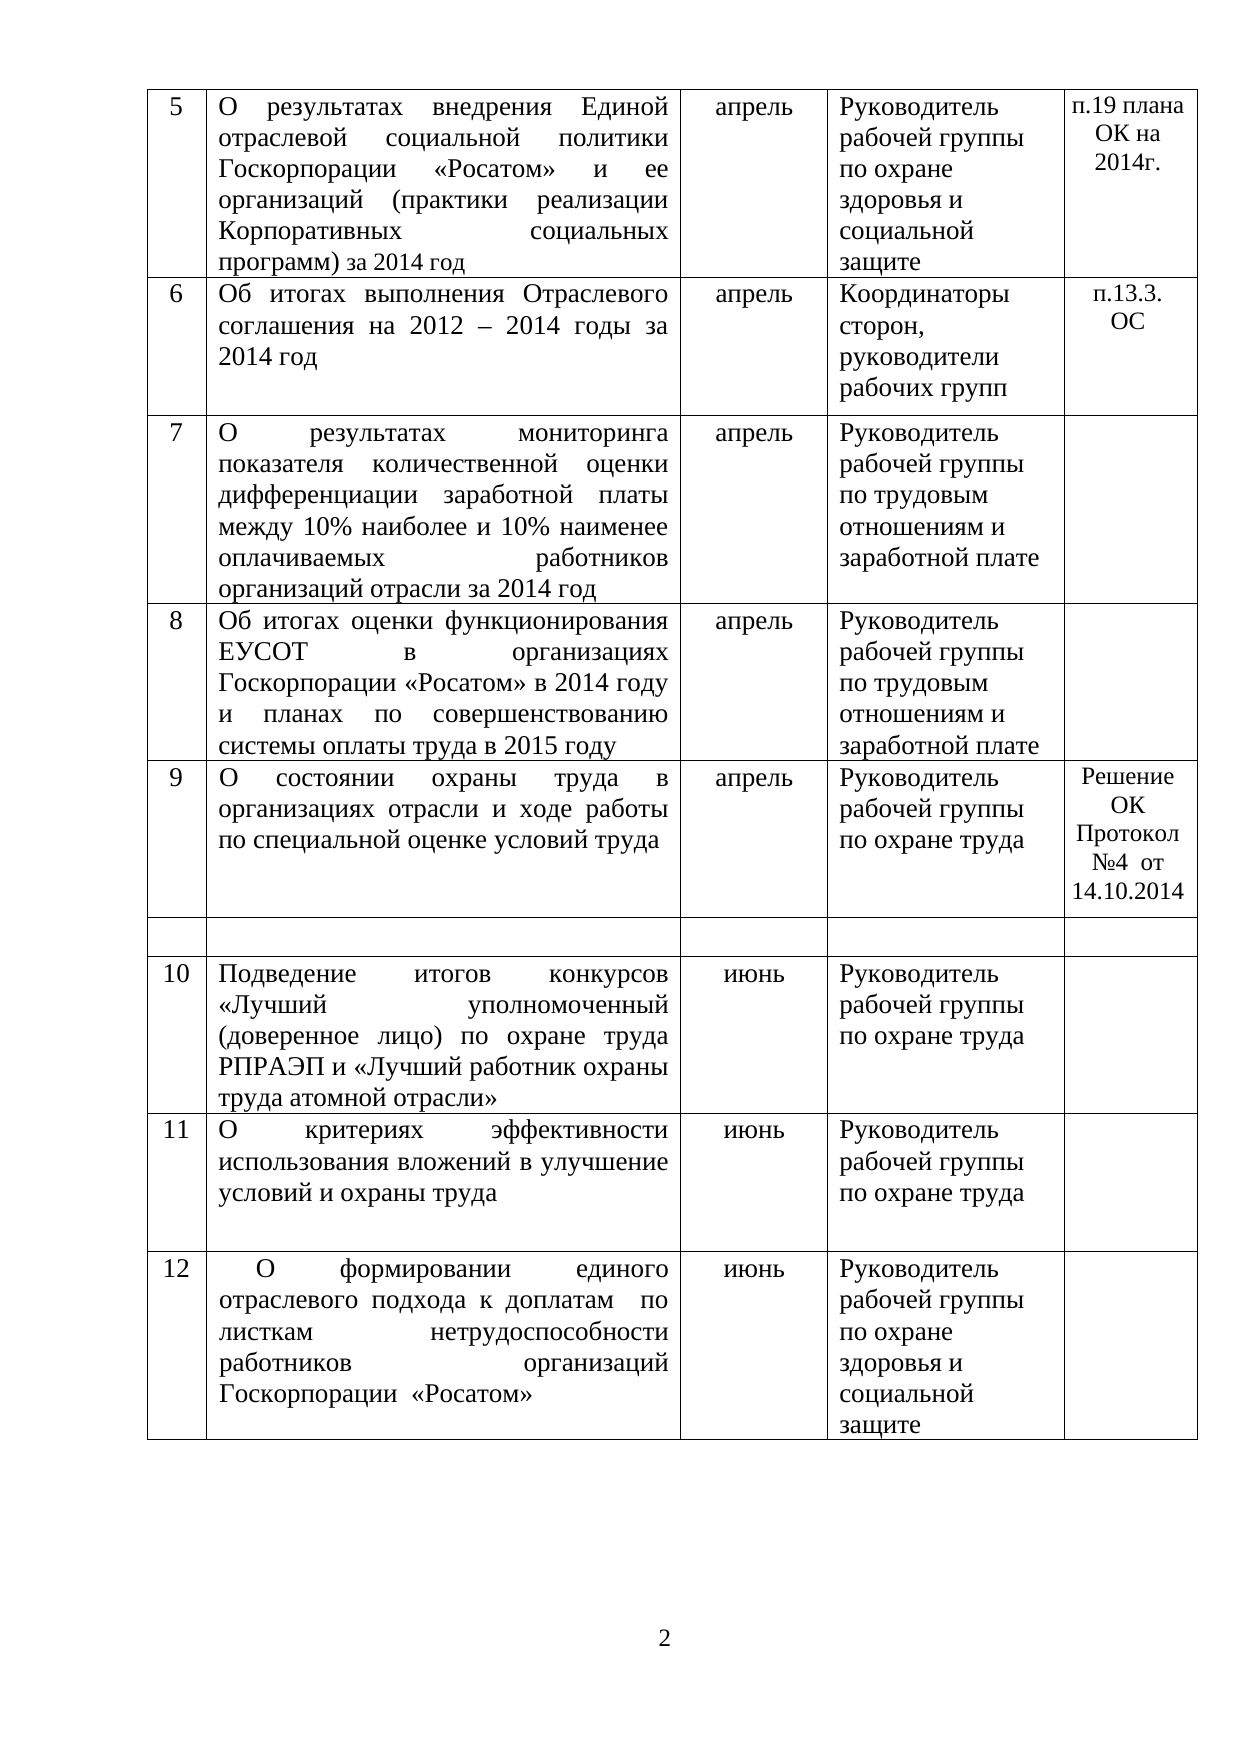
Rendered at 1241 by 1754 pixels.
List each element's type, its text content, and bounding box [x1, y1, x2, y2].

table_cell Руководитель рабочей группы по трудовым отношениям и заработной плате [828, 604, 1064, 760]
table_cell Руководитель рабочей группы по трудовым отношениям и заработной плате [828, 416, 1064, 603]
table_cell О результатах внедрения Единой отраслевой социальной политики Госкорпорации «Росатом» и ее организаций (практики реализации Корпоративных социальных программ) за 2014 год [207, 90, 680, 277]
table_cell Руководитель рабочей группы по охране труда [828, 1114, 1064, 1251]
table_cell [1065, 604, 1197, 760]
table_cell апрель [681, 604, 827, 760]
table_cell 12 [148, 1252, 206, 1439]
table_cell июнь [681, 1114, 827, 1251]
table_cell апрель [681, 90, 827, 277]
table_cell Руководитель рабочей группы по охране здоровья и социальной защите [828, 1252, 1064, 1439]
table_cell апрель [681, 278, 827, 415]
table_cell апрель [681, 761, 827, 917]
table_cell Решение ОК Протокол №4 от 14.10.2014 [1065, 761, 1197, 917]
table_cell Руководитель рабочей группы по охране здоровья и социальной защите [828, 90, 1064, 277]
table_cell 5 [148, 90, 206, 277]
table_cell 9 [148, 761, 206, 917]
table_cell [681, 918, 827, 956]
table_cell [1065, 1114, 1197, 1251]
table_cell 10 [148, 957, 206, 1113]
table_cell Координаторы сторон, руководители рабочих групп [828, 278, 1064, 415]
table_cell Об итогах выполнения Отраслевого соглашения на 2012 – 2014 годы за 2014 год [207, 278, 680, 415]
table_cell [207, 918, 680, 956]
table_cell [1065, 416, 1197, 603]
table_cell О критериях эффективности использования вложений в улучшение условий и охраны труда [207, 1114, 680, 1251]
table_cell июнь [681, 1252, 827, 1439]
table_cell [828, 918, 1064, 956]
table_cell О состоянии охраны труда в организациях отрасли и ходе работы по специальной оценке условий труда [207, 761, 680, 917]
table_cell п.13.3. ОС [1065, 278, 1197, 415]
table_cell Об итогах оценки функционирования ЕУСОТ в организациях Госкорпорации «Росатом» в 2014 году и планах по совершенствованию системы оплаты труда в 2015 году [207, 604, 680, 760]
table_cell апрель [681, 416, 827, 603]
table_cell [1065, 918, 1197, 956]
table_cell [1065, 1252, 1197, 1439]
table_cell О результатах мониторинга показателя количественной оценки дифференциации заработной платы между 10% наиболее и 10% наименее оплачиваемых работников организаций отрасли за 2014 год [207, 416, 680, 603]
table_cell июнь [681, 957, 827, 1113]
table_cell Руководитель рабочей группы по охране труда [828, 957, 1064, 1113]
table_cell 7 [148, 416, 206, 603]
table_cell 8 [148, 604, 206, 760]
table_cell [148, 918, 206, 956]
table_cell О формировании единого отраслевого подхода к доплатам по листкам нетрудоспособности работников организаций Госкорпорации «Росатом» [207, 1252, 680, 1439]
table_cell [1065, 957, 1197, 1113]
table_cell Подведение итогов конкурсов «Лучший уполномоченный (доверенное лицо) по охране труда РПРАЭП и «Лучший работник охраны труда атомной отрасли» [207, 957, 680, 1113]
table_cell 6 [148, 278, 206, 415]
table_cell 11 [148, 1114, 206, 1251]
table_cell п.19 плана ОК на 2014г. [1065, 90, 1197, 277]
table_cell Руководитель рабочей группы по охране труда [828, 761, 1064, 917]
